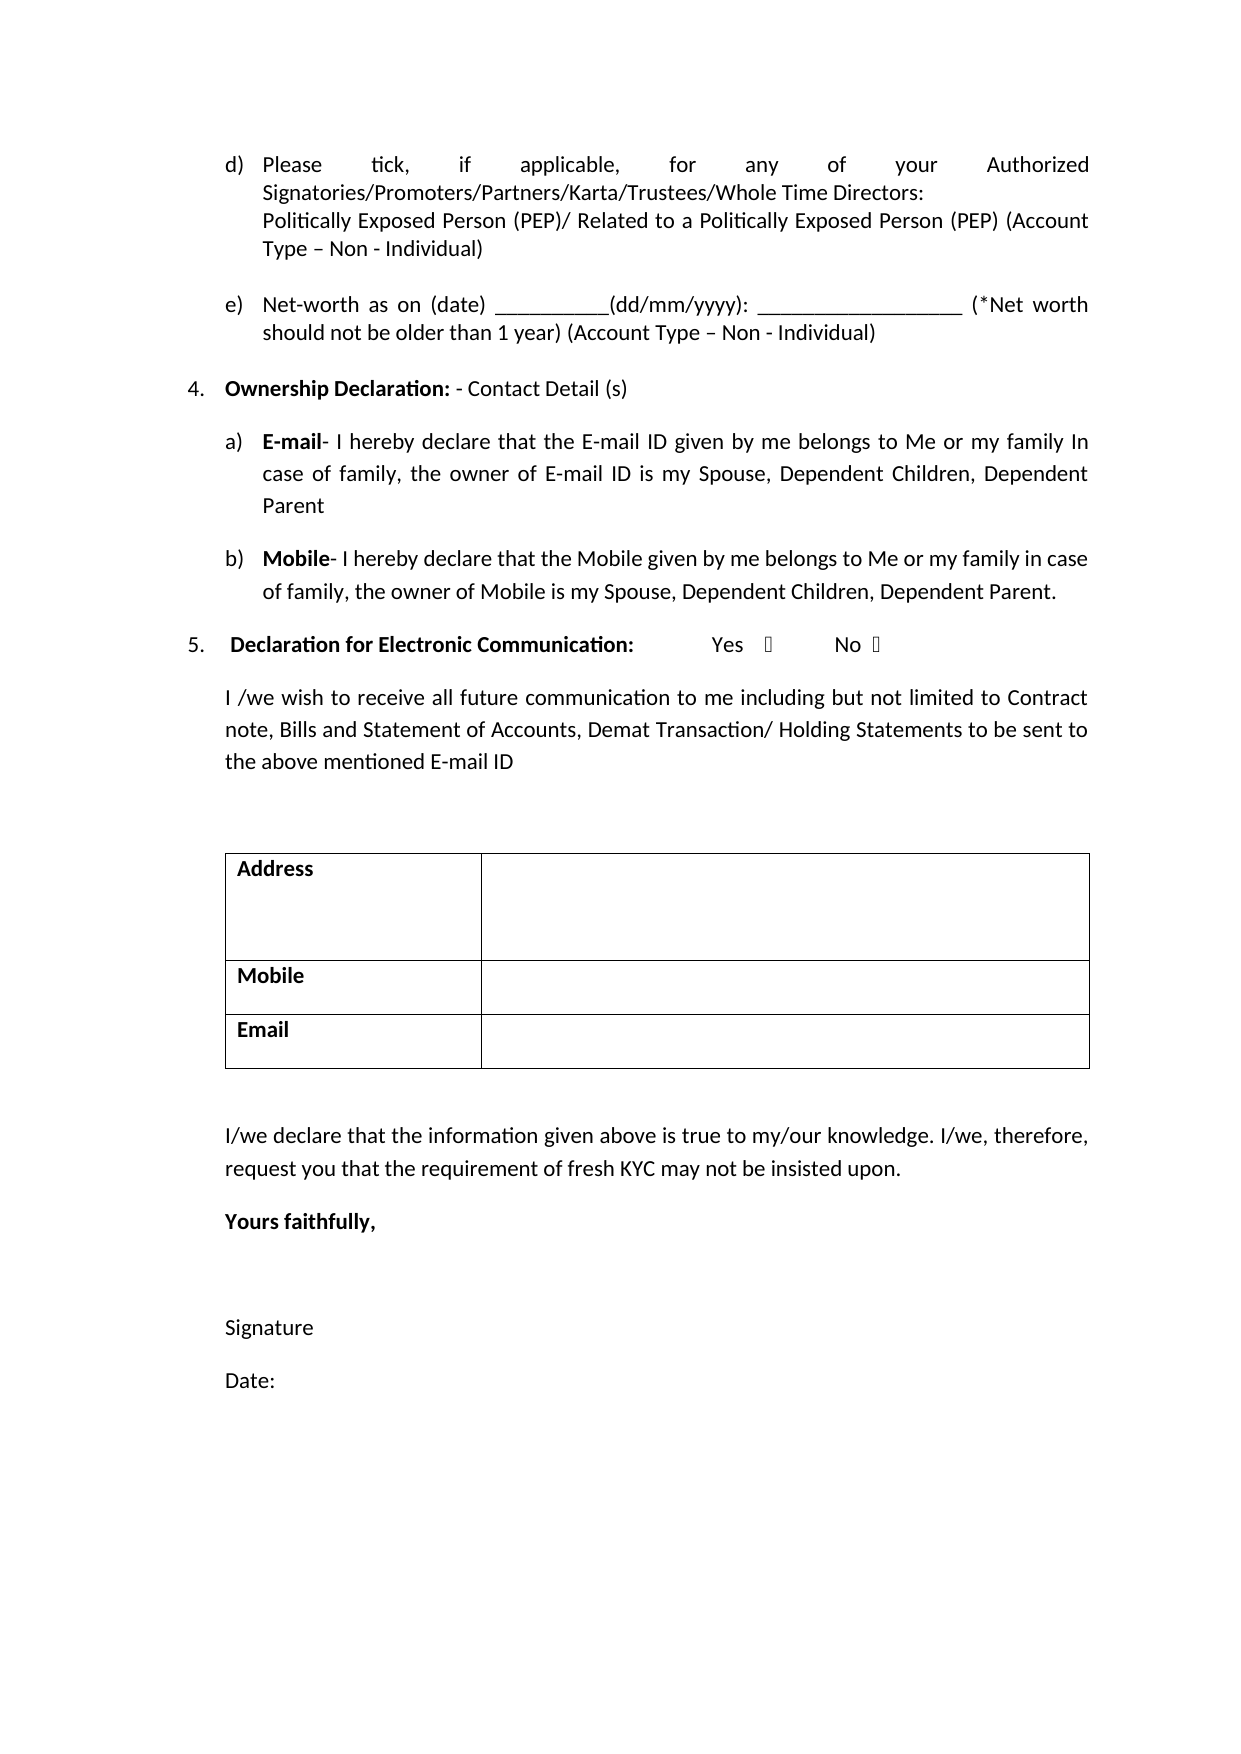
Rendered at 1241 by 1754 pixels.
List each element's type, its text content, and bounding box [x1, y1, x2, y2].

table_cell Mobile [226, 961, 481, 1014]
table_cell Email [226, 1015, 481, 1067]
table_header Address [226, 854, 481, 960]
list Ownership Declaration: - Contact Detail (s) [187, 374, 1090, 402]
text I /we wish to receive all future communication to me including but not limited to Contract note, Bills and Statement of Accounts, Demat Transaction/ Holding Statements to be sent to the above mentioned E-mail ID [225, 683, 1090, 775]
table_header [482, 854, 1089, 960]
table_cell [482, 1015, 1089, 1067]
text I/we declare that the information given above is true to my/our knowledge. I/we, therefore, request you that the requirement of fresh KYC may not be insisted upon. [225, 1122, 1090, 1182]
text Signature [225, 1313, 1090, 1341]
list Please tick, if applicable, for any of your Authorized Signatories/Promoters/Partners/Karta/Trustees/Whole Time Directors: [225, 150, 1090, 206]
table_cell [482, 961, 1089, 1014]
list Mobile- I hereby declare that the Mobile given by me belongs to Me or my family in case of family, the owner of Mobile is my Spouse, Dependent Children, Dependent Parent. [225, 544, 1090, 605]
text Politically Exposed Person (PEP)/ Related to a Politically Exposed Person (PEP) (Account Type – Non - Individual) [262, 206, 1090, 262]
list E-mail- I hereby declare that the E-mail ID given by me belongs to Me or my family In case of family, the owner of E-mail ID is my Spouse, Dependent Children, Dependent Parent [225, 427, 1090, 519]
list Declaration for Electronic Communication: Yes No [187, 630, 1090, 658]
text Date: [225, 1366, 1090, 1394]
list Net-worth as on (date) __________(dd/mm/yyyy): __________________ (*Net worth should not be older than 1 year) (Account Type – Non - Individual) [225, 290, 1090, 346]
text Yours faithfully, [225, 1207, 1090, 1235]
